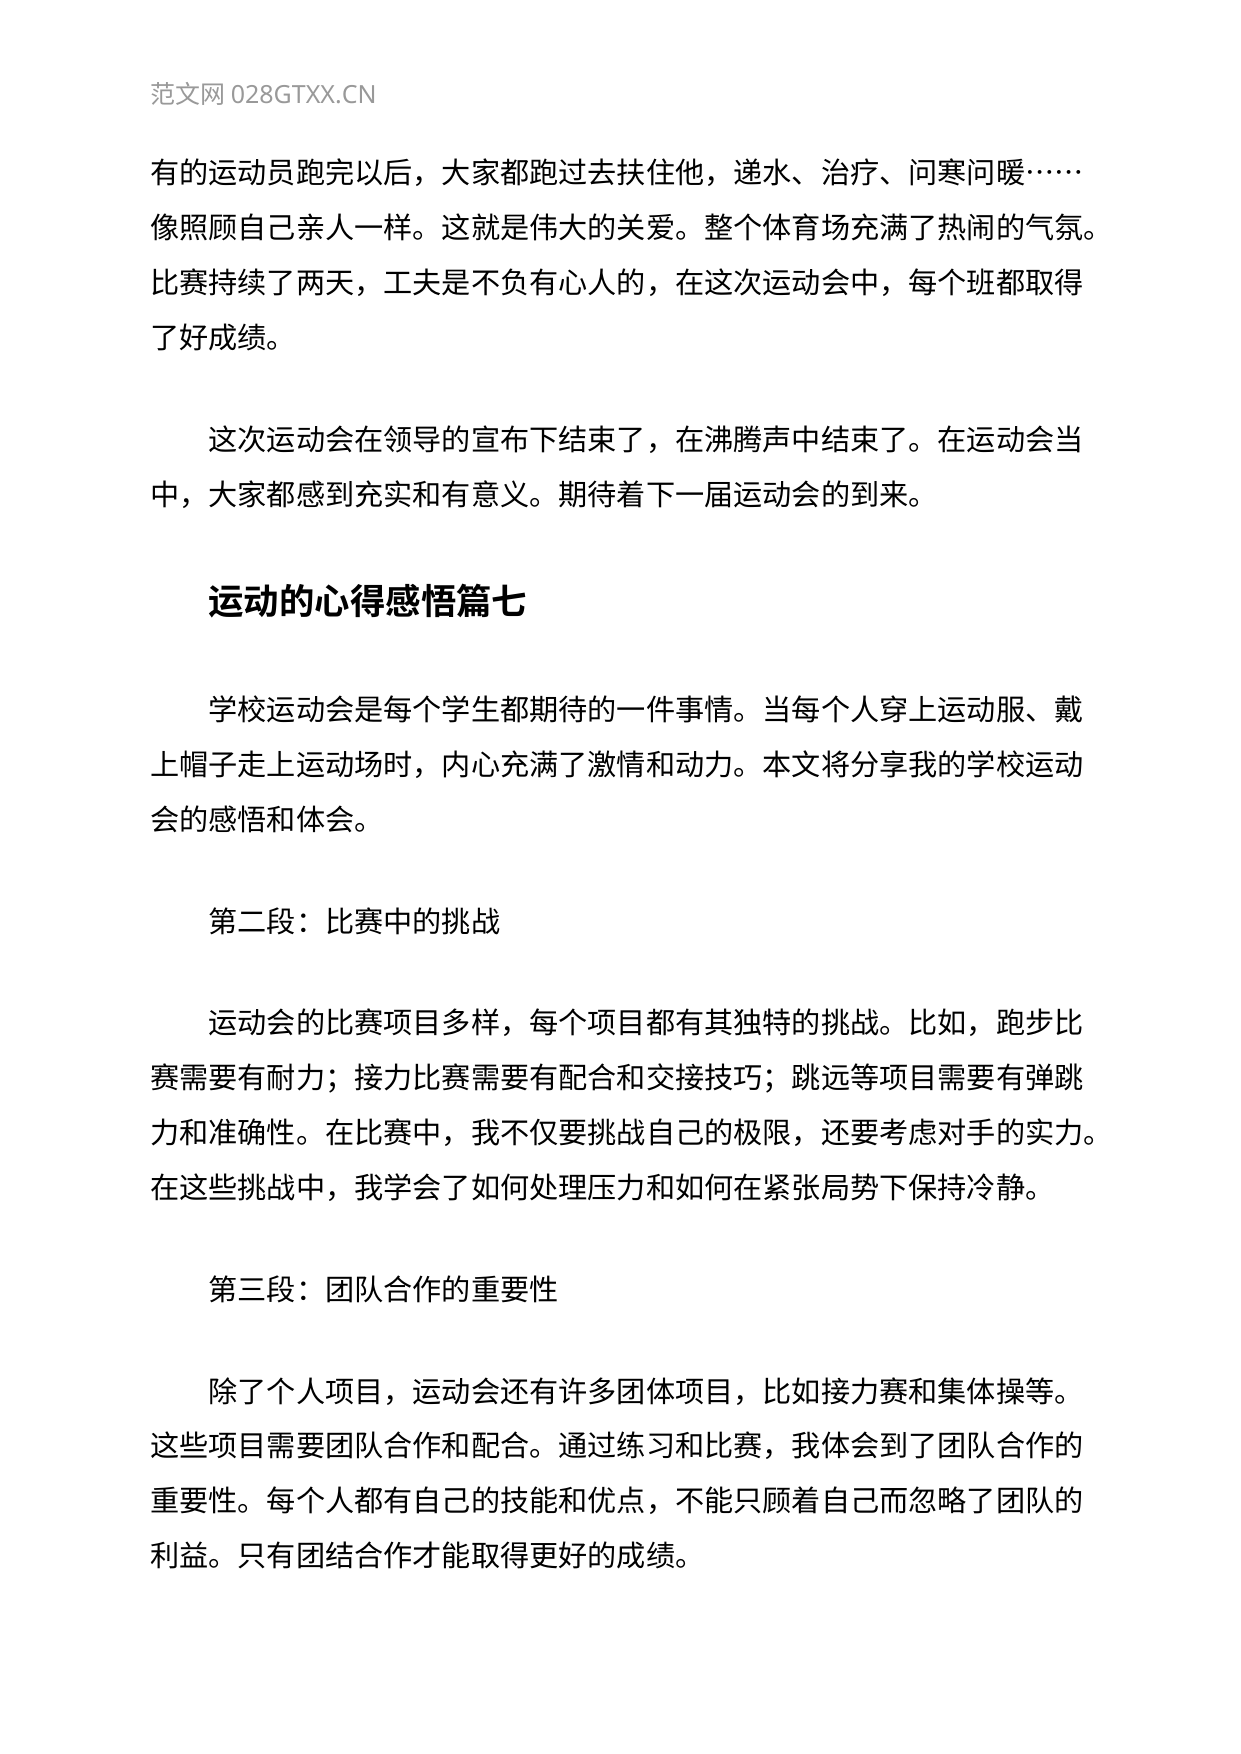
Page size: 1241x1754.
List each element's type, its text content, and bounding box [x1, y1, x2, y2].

text 运动会的比赛项目多样，每个项目都有其独特的挑战。比如，跑步比赛需要有耐力；接力比赛需要有配合和交接技巧；跳远等项目需要有弹跳力和准确性。在比赛中，我不仅要挑战自己的极限，还要考虑对手的实力。在这些挑战中，我学会了如何处理压力和如何在紧张局势下保持冷静。 [150, 1000, 1090, 1207]
text 这次运动会在领导的宣布下结束了，在沸腾声中结束了。在运动会当中，大家都感到充实和有意义。期待着下一届运动会的到来。 [150, 416, 1090, 514]
text 第三段：团队合作的重要性 [150, 1266, 1090, 1309]
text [150, 150, 1090, 357]
text 除了个人项目，运动会还有许多团体项目，比如接力赛和集体操等。这些项目需要团队合作和配合。通过练习和比赛，我体会到了团队合作的重要性。每个人都有自己的技能和优点，不能只顾着自己而忽略了团队的利益。只有团结合作才能取得更好的成绩。 [150, 1368, 1090, 1575]
text 第二段：比赛中的挑战 [150, 898, 1090, 940]
text 学校运动会是每个学生都期待的一件事情。当每个人穿上运动服、戴上帽子走上运动场时，内心充满了激情和动力。本文将分享我的学校运动会的感悟和体会。 [150, 687, 1090, 839]
text 运动的心得感悟篇七 [150, 573, 1090, 624]
